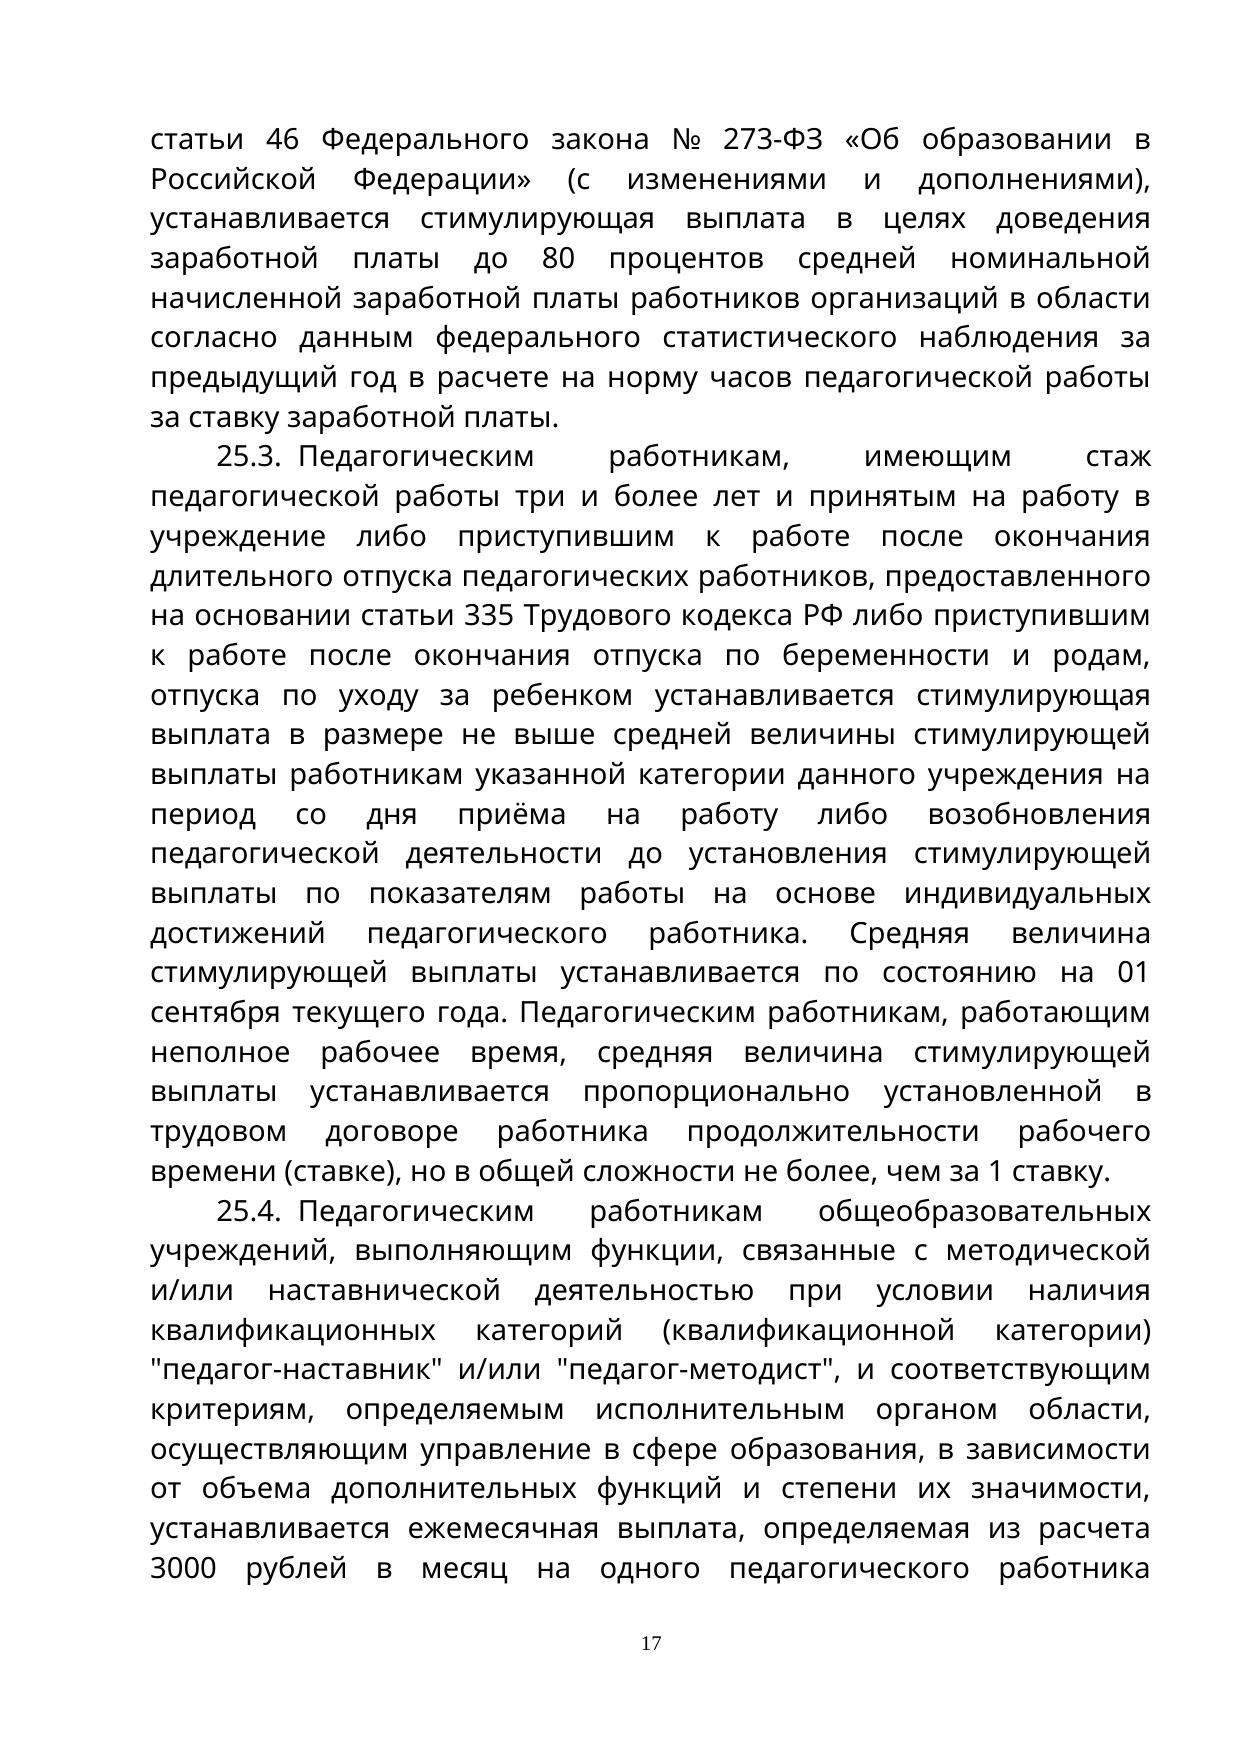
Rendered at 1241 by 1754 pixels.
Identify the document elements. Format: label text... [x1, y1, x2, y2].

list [150, 1190, 1152, 1587]
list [150, 118, 1152, 436]
list Педагогическим работникам, имеющим стаж педагогической работы три и более лет и принятым на работу в учреждение либо приступившим к работе после окончания длительного отпуска педагогических работников, предоставленного на основании статьи 335 Трудового кодекса РФ либо приступившим к работе после окончания отпуска по беременности и родам, отпуска по уходу за ребенком устанавливается стимулирующая выплата в размере не выше средней величины стимулирующей выплаты работникам указанной категории данного учреждения на период со дня приёма на работу либо возобновления педагогической деятельности до установления стимулирующей выплаты по показателям работы на основе индивидуальных достижений педагогического работника. Средняя величина стимулирующей выплаты устанавливается по состоянию на 01 сентября текущего года. Педагогическим работникам, работающим неполное рабочее время, средняя величина стимулирующей выплаты устанавливается пропорционально установленной в трудовом договоре работника продолжительности рабочего времени (ставке), но в общей сложности не более, чем за 1 ставку. [150, 436, 1152, 1190]
